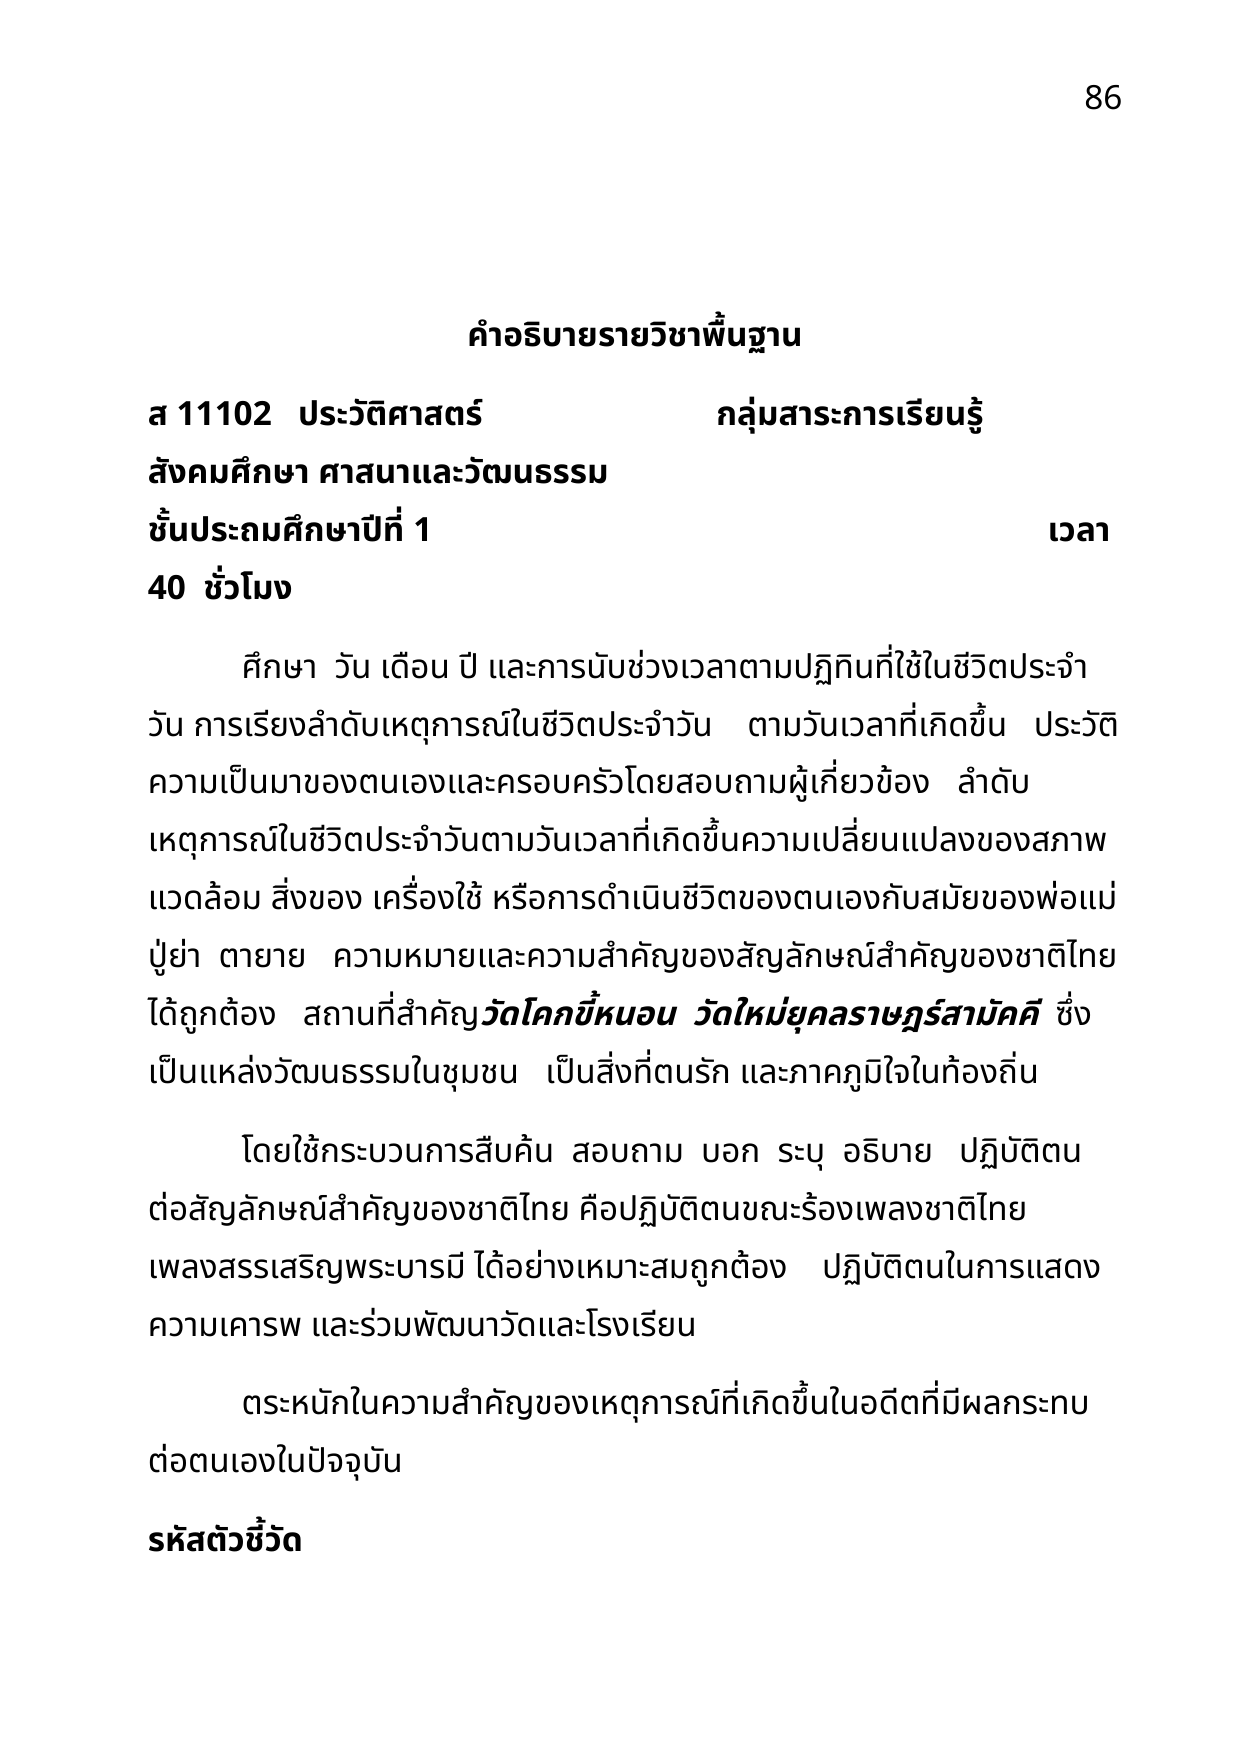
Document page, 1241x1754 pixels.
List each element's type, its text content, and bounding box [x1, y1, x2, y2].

text โดยใช้กระบวนการสืบค้น สอบถาม บอก ระบุ อธิบาย ปฏิบัติตนต่อสัญลักษณ์สำคัญของชาติไทย คือปฏิบัติตนขณะร้องเพลงชาติไทย เพลงสรรเสริญพระบารมี ได้อย่างเหมาะสมถูกต้อง ปฏิบัติตนในการแสดงความเคารพ และร่วมพัฒนาวัดและโรงเรียน [148, 1127, 1122, 1351]
text รหัสตัวชี้วัด [148, 1516, 1122, 1566]
text ศึกษา วัน เดือน ปี และการนับช่วงเวลาตามปฏิทินที่ใช้ในชีวิตประจำวัน การเรียงลำดับเหตุการณ์ในชีวิตประจำวัน ตามวันเวลาที่เกิดขึ้น ประวัติความเป็นมาของตนเองและครอบครัวโดยสอบถามผู้เกี่ยวข้อง ลำดับเหตุการณ์ในชีวิตประจำวันตามวันเวลาที่เกิดขึ้นความเปลี่ยนแปลงของสภาพแวดล้อม สิ่งของ เครื่องใช้ หรือการดำเนินชีวิตของตนเองกับสมัยของพ่อแม่ ปู่ย่า ตายาย ความหมายและความสำคัญของสัญลักษณ์สำคัญของชาติไทย ได้ถูกต้อง สถานที่สำคัญวัดโคกขี้หนอน วัดใหม่ยุคลราษฎร์สามัคคี ซึ่งเป็นแหล่งวัฒนธรรมในชุมชน เป็นสิ่งที่ตนรัก และภาคภูมิใจในท้องถิ่น [148, 643, 1122, 1098]
text ชั้นประถมศึกษาปีที่ 1 เวลา 40 ชั่วโมง [148, 506, 1122, 614]
text ตระหนักในความสำคัญของเหตุการณ์ที่เกิดขึ้นในอดีตที่มีผลกระทบต่อตนเองในปัจจุบัน [148, 1379, 1122, 1488]
text คำอธิบายรายวิชาพื้นฐาน [148, 311, 1122, 361]
text ส 11102 ประวัติศาสตร์ กลุ่มสาระการเรียนรู้สังคมศึกษา ศาสนาและวัฒนธรรม [148, 389, 1122, 498]
